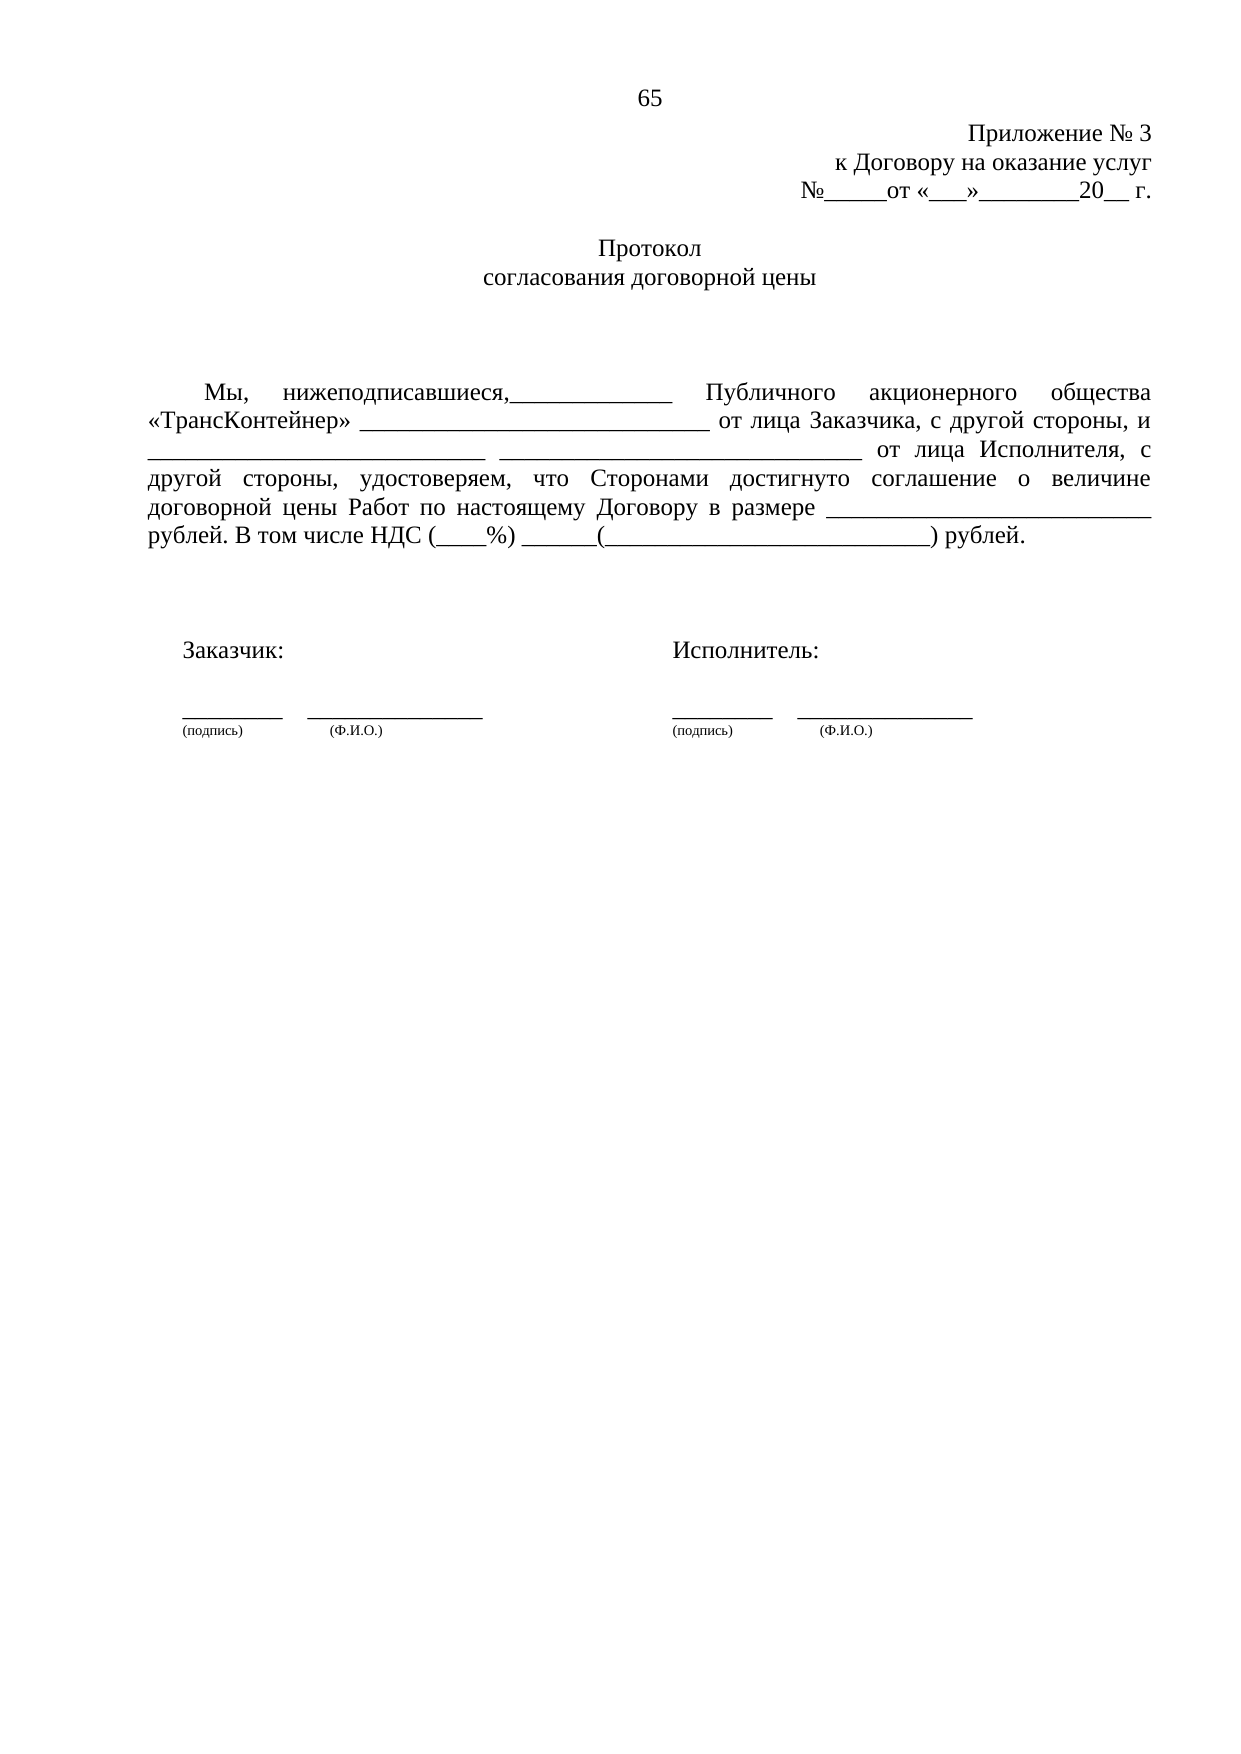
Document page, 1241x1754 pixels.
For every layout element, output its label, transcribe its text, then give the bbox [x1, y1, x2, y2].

text Протокол [148, 233, 1152, 262]
text Приложение № 3 [148, 118, 1152, 147]
text №_____от «___»________20__ г. [148, 176, 1152, 204]
text к Договору на оказание услуг [148, 147, 1152, 176]
table_header Заказчик: ________ ______________ (подпись) (Ф.И.О.) [171, 636, 661, 768]
text согласования договорной цены [148, 262, 1152, 291]
table_header Исполнитель: ________ ______________ (подпись) (Ф.И.О.) [661, 636, 1092, 768]
text Мы, нижеподписавшиеся,_____________ Публичного акционерного общества «ТрансКонтейнер» ____________________________ от лица Заказчика, с другой стороны, и ___________________________ _____________________________ от лица Исполнителя, с другой стороны, удостоверяем, что Сторонами достигнуто соглашение о величине договорной цены Работ по настоящему Договору в размере __________________________ рублей. В том числе НДС (____%) ______(__________________________) рублей. [148, 377, 1152, 549]
